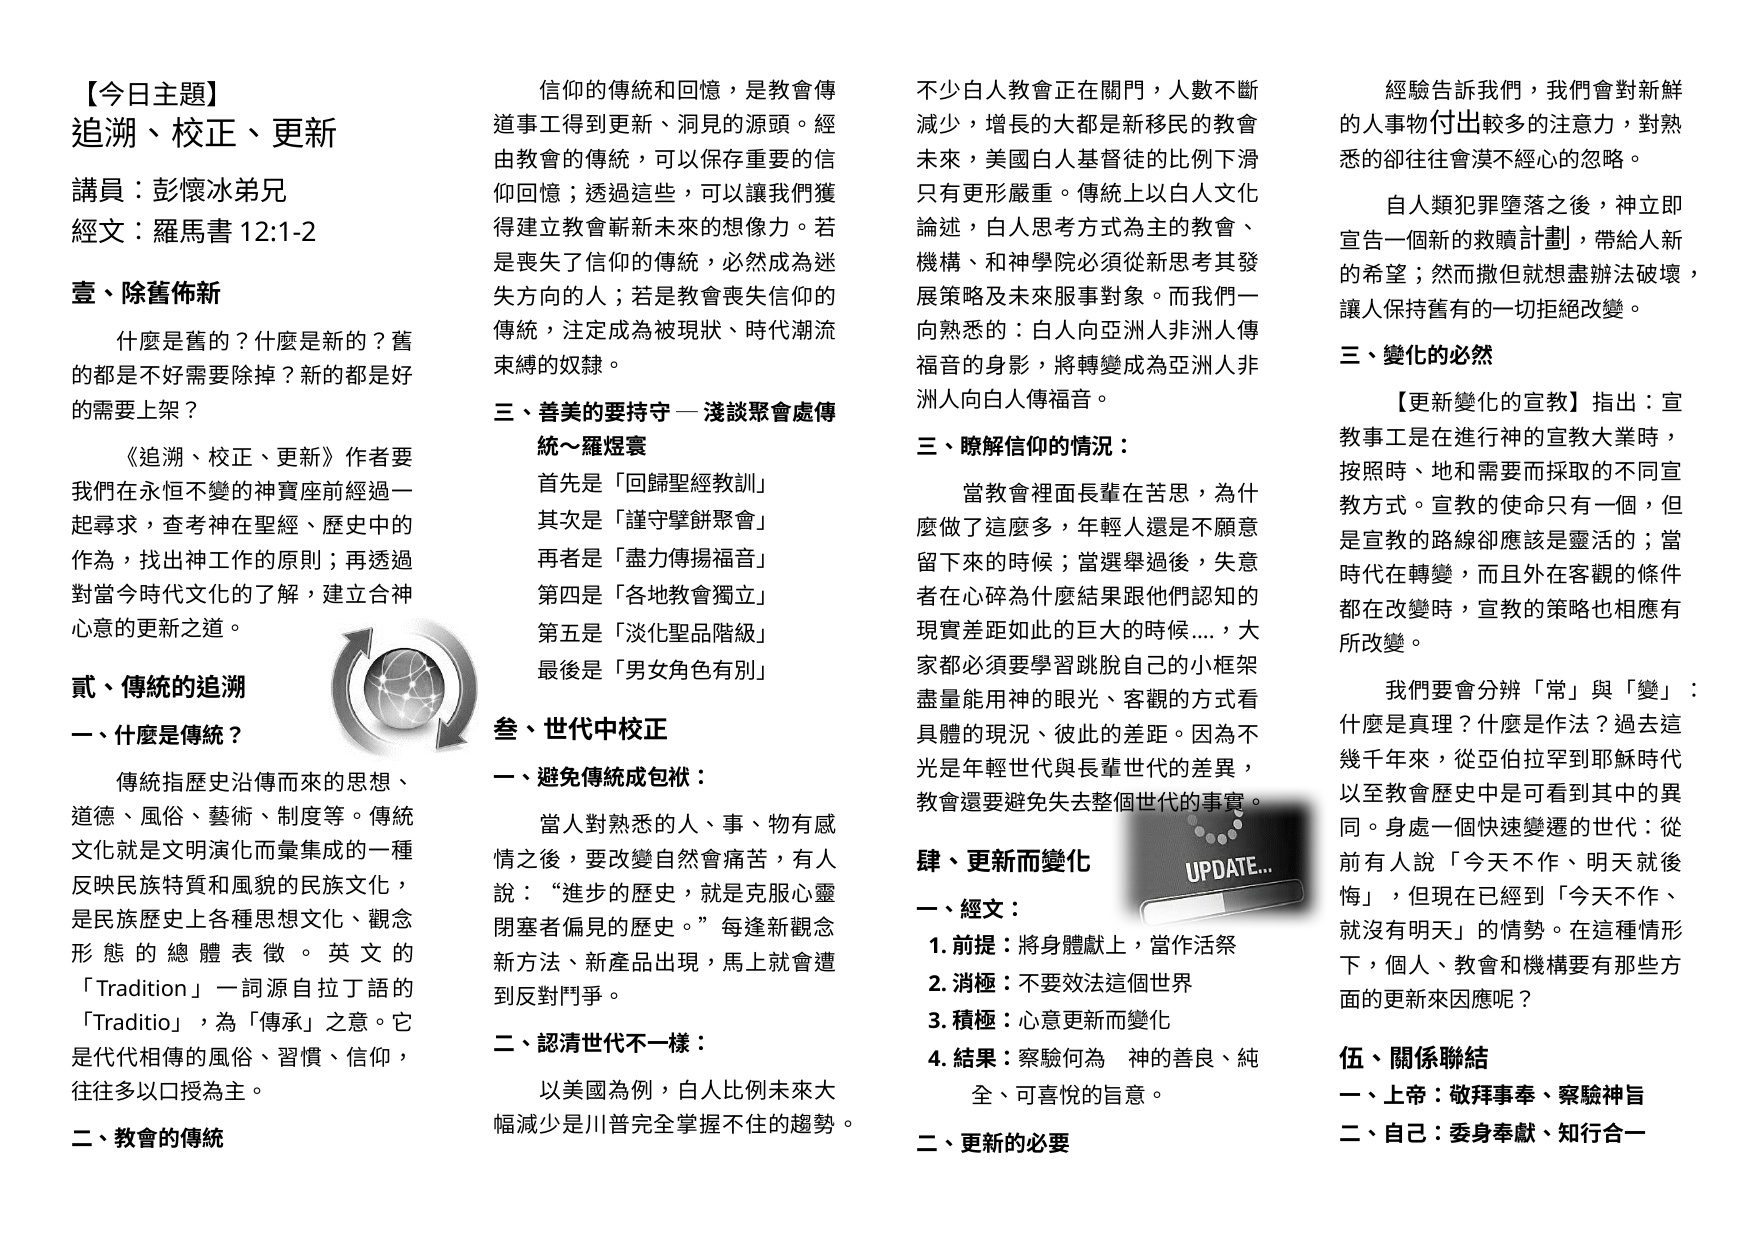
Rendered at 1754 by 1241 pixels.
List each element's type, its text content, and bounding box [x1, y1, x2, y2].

text 自人類犯罪墮落之後，神立即宣告一個新的救贖計劃，帶給人新的希望；然而撒但就想盡辦法破壞，讓人保持舊有的一切拒絕改變。 [1339, 186, 1683, 324]
text 一、經文： [917, 889, 1260, 924]
text 以美國為例，白人比例未來大幅減少是川普完全掌握不住的趨勢。不少白人教會正在關門，人數不斷減少，增長的大都是新移民的教會；未來，美國白人基督徒的比例下滑只有更形嚴重。傳統上以白人文化論述，白人思考方式為主的教會、機構、和神學院必須從新思考其發展策略及未來服事對象。而我們一向熟悉的：白人向亞洲人非洲人傳福音的身影，將轉變成為亞洲人非洲人向白人傳福音。 [917, 71, 1260, 414]
text 4. 結果：察驗何為 神的善良、純全、可喜悅的旨意。 [917, 1036, 1260, 1111]
text 1. 前提：將身體獻上，當作活祭 [917, 924, 1260, 961]
text 伍、關係聯結 [1339, 1039, 1683, 1074]
text 追溯、校正、更新 [71, 112, 414, 154]
text 我們要會分辨「常」與「變」：什麼是真理？什麼是作法？過去這幾千年來，從亞伯拉罕到耶穌時代以至教會歷史中是可看到其中的異同。身處一個快速變遷的世代：從前有人說「今天不作、明天就後悔」，但現在已經到「今天不作、就沒有明天」的情勢。在這種情形下，個人、教會和機構要有那些方面的更新來因應呢？ [1339, 671, 1683, 1014]
text 經驗告訴我們，我們會對新鮮的人事物付出較多的注意力，對熟悉的卻往往會漠不經心的忽略。 [1339, 71, 1683, 174]
text 再者是「盡力傳揚福音」 [494, 536, 837, 574]
text 三、變化的必然 [1339, 336, 1683, 371]
text 第四是「各地教會獨立」 [494, 574, 837, 611]
text 叁、世代中校正 [494, 711, 837, 746]
text 信仰的傳統和回憶，是教會傳道事工得到更新、洞見的源頭。經由教會的傳統，可以保存重要的信仰回憶；透過這些，可以讓我們獲得建立教會嶄新未來的想像力。若是喪失了信仰的傳統，必然成為迷失方向的人；若是教會喪失信仰的傳統，注定成為被現狀、時代潮流束縛的奴隸。 [494, 71, 837, 380]
text 最後是「男女角色有別」 [494, 649, 837, 686]
text 貳、傳統的追溯 [71, 669, 414, 703]
text 【今日主題】 [71, 71, 414, 112]
text 三、瞭解信仰的情況： [917, 427, 1260, 461]
text 經文︰羅馬書12:1-2 [71, 208, 414, 250]
text 其次是「謹守擘餅聚會」 [494, 499, 837, 536]
text 2. 消極：不要效法這個世界 [917, 961, 1260, 999]
text 二、認清世代不一樣： [494, 1024, 837, 1058]
text 《追溯、校正、更新》作者要我們在永恒不變的神寶座前經過一起尋求，查考神在聖經、歷史中的作為，找出神工作的原則；再透過對當今時代文化的了解，建立合神心意的更新之道。 [71, 437, 414, 644]
picture [1138, 814, 1300, 901]
picture [328, 612, 480, 764]
text 傳統指歷史沿傳而來的思想、道德、風俗、藝術、制度等。傳統文化就是文明演化而彙集成的一種反映民族特質和風貌的民族文化，是民族歷史上各種思想文化、觀念形態的總體表徵。英文的「Tradition」一詞源自拉丁語的「Traditio」，為「傳承」之意。它是代代相傳的風俗、習慣、信仰，往往多以口授為主。 [71, 762, 414, 1106]
text 三、善美的要持守 ─ 淺談聚會處傳統～羅煜寰 [494, 393, 837, 461]
text 3. 積極：心意更新而變化 [917, 999, 1260, 1036]
text 一、什麼是傳統？ [71, 716, 414, 750]
text 以美國為例，白人比例未來大幅減少是川普完全掌握不住的趨勢。不少白人教會正在關門，人數不斷減少，增長的大都是新移民的教會；未來，美國白人基督徒的比例下滑只有更形嚴重。傳統上以白人文化論述，白人思考方式為主的教會、機構、和神學院必須從新思考其發展策略及未來服事對象。而我們一向熟悉的：白人向亞洲人非洲人傳福音的身影，將轉變成為亞洲人非洲人向白人傳福音。 [494, 1071, 837, 1139]
text 什麼是舊的？什麼是新的？舊的都是不好需要除掉？新的都是好的需要上架？ [71, 322, 414, 425]
text 【更新變化的宣教】指出：宣教事工是在進行神的宣教大業時，按照時、地和需要而採取的不同宣教方式。宣教的使命只有一個，但是宣教的路線卻應該是靈活的；當時代在轉變，而且外在客觀的條件都在改變時，宣教的策略也相應有所改變。 [1339, 383, 1683, 658]
text 第五是「淡化聖品階級」 [494, 611, 837, 649]
text 一、避免傳統成包袱： [494, 758, 837, 793]
text 壹、除舊佈新 [71, 275, 414, 309]
text 當教會裡面長輩在苦思，為什麼做了這麼多，年輕人還是不願意留下來的時候；當選舉過後，失意者在心碎為什麼結果跟他們認知的現實差距如此的巨大的時候....，大家都必須要學習跳脫自己的小框架，盡量能用神的眼光、客觀的方式看具體的現況、彼此的差距。因為不光是年輕世代與長輩世代的差異，教會還要避免失去整個世代的事實。 [917, 474, 1260, 818]
text 講員︰彭懷冰弟兄 [71, 167, 414, 208]
text 二、教會的傳統 [71, 1119, 414, 1153]
text 當人對熟悉的人、事、物有感情之後，要改變自然會痛苦，有人說：“進步的歷史，就是克服心靈閉塞者偏見的歷史。”每逢新觀念、新方法、新產品出現，馬上就會遭到反對鬥爭。 [494, 805, 837, 1011]
text 一、上帝：敬拜事奉、察驗神旨 [1339, 1074, 1683, 1111]
text 首先是「回歸聖經教訓」 [494, 461, 837, 499]
text 肆、更新而變化 [917, 843, 1260, 877]
text 二、更新的必要 [917, 1124, 1260, 1158]
text 二、自己：委身奉獻、知行合一 [1339, 1111, 1683, 1149]
